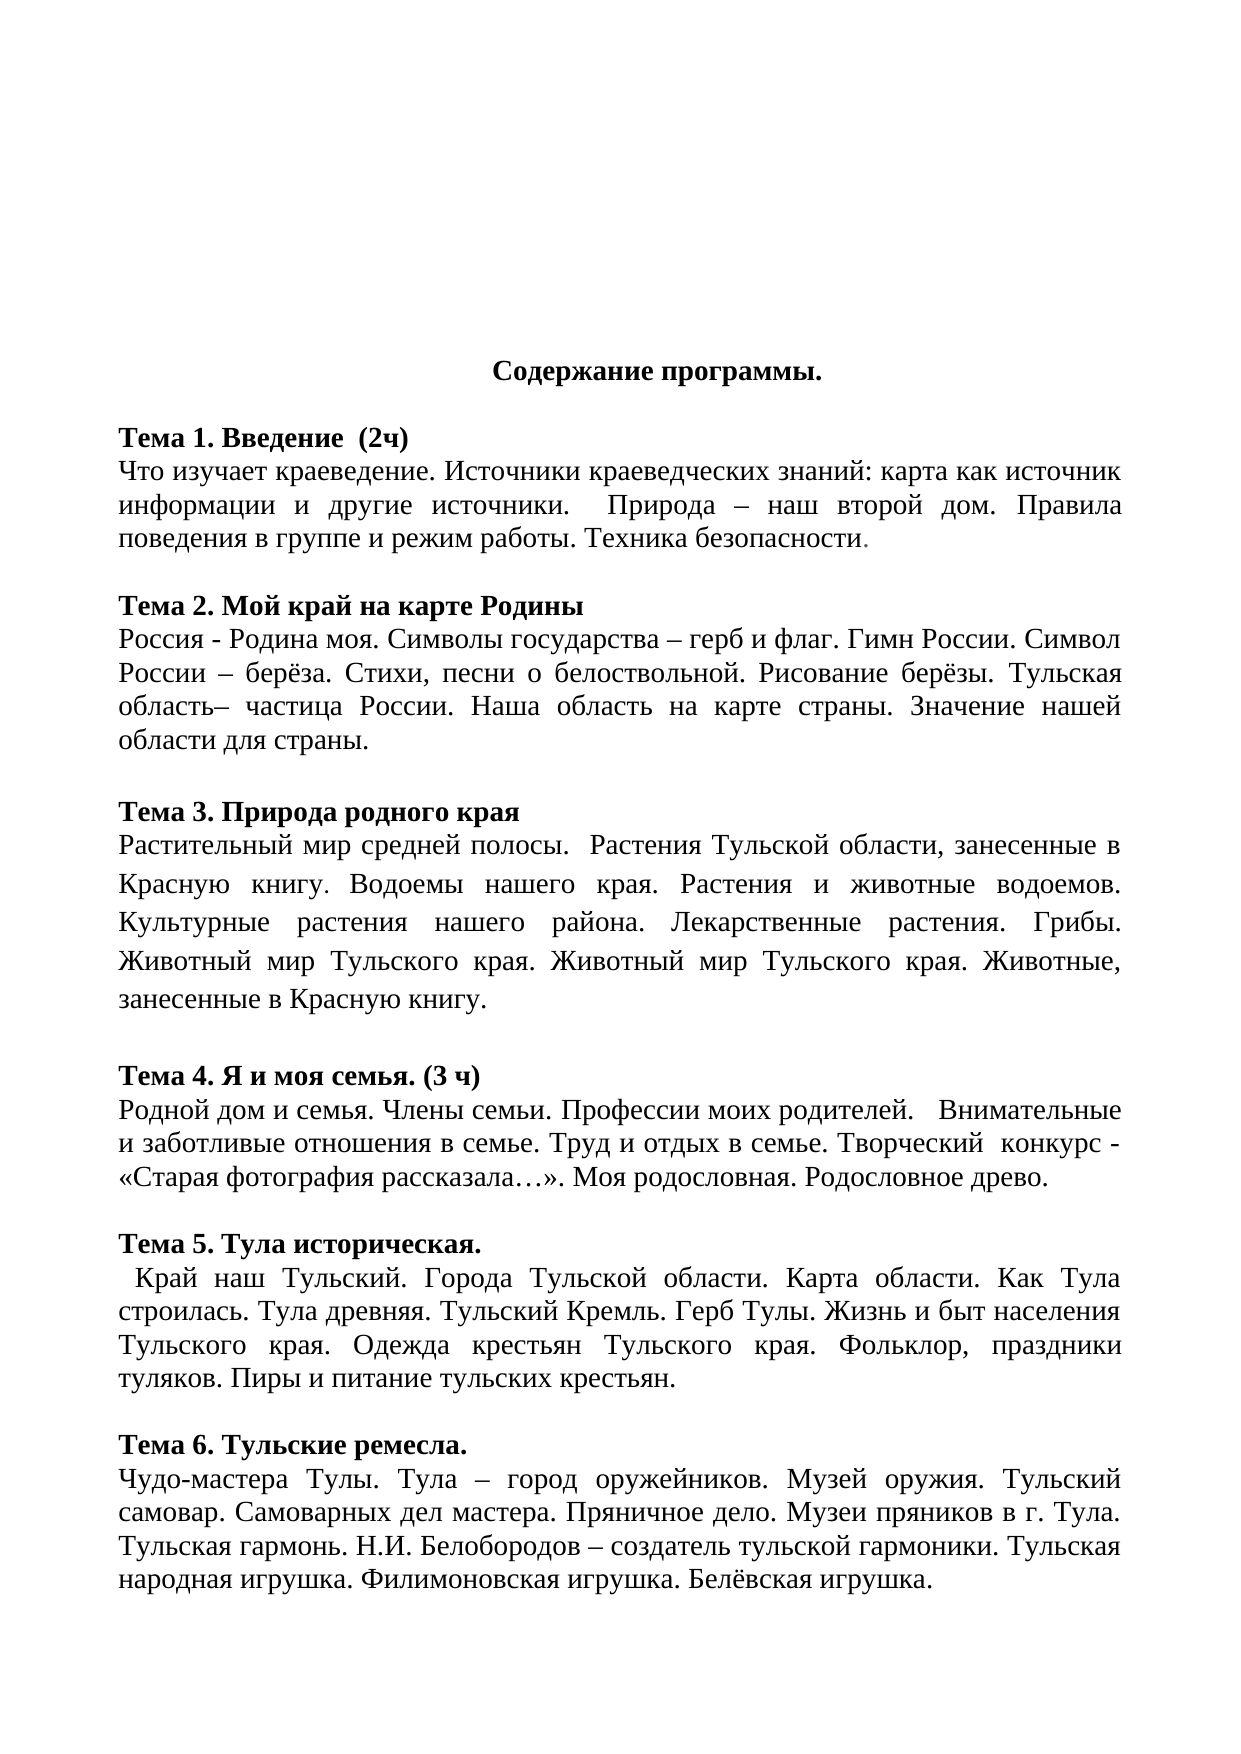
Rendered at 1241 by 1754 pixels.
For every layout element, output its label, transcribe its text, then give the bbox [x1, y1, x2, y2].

text Тема 2. Мой край на карте Родины [118, 588, 1122, 621]
list Что изучает краеведение. Источники краеведческих знаний: карта как источник информации и другие источники. Природа – наш второй дом. Правила поведения в группе и режим работы. Техника безопасности. [118, 453, 1122, 554]
text Тема 5. Тула историческая. [118, 1226, 1122, 1260]
text Родной дом и семья. Члены семьи. Профессии моих родителей. Внимательные и заботливые отношения в семье. Труд и отдых в семье. Творческий конкурс - «Старая фотография рассказала…». Моя родословная. Родословное древо. [118, 1092, 1122, 1193]
list Тема 1. Введение (2ч) [118, 420, 1122, 453]
text Тема 4. Я и моя семья. (3 ч) [118, 1058, 1045, 1092]
text Тема 3. Природа родного края [118, 794, 1122, 827]
text Тема 6. Тульские ремесла. [118, 1427, 1122, 1461]
list Россия - Родина моя. Символы государства – герб и флаг. Гимн России. Символ России – берёза. Стихи, песни о белоствольной. Рисование берёзы. Тульская область– частица России. Наша область на карте страны. Значение нашей области для страны. [118, 621, 1122, 755]
text Растительный мир средней полосы. Растения Тульской области, занесенные в Красную книгу. Водоемы нашего края. Растения и животные водоемов. Культурные растения нашего района. Лекарственные растения. Грибы. Животный мир Тульского края. Животный мир Тульского края. Животные, занесенные в Красную книгу. [118, 827, 1122, 1015]
text Край наш Тульский. Города Тульской области. Карта области. Как Тула строилась. Тула древняя. Тульский Кремль. Герб Тулы. Жизнь и быт населения Тульского края. Одежда крестьян Тульского края. Фольклор, праздники туляков. Пиры и питание тульских крестьян. [118, 1260, 1122, 1394]
text Чудо-мастера Тулы. Тула – город оружейников. Музей оружия. Тульский самовар. Самоварных дел мастера. Пряничное дело. Музеи пряников в г. Тула. Тульская гармонь. Н.И. Белобородов – создатель тульской гармоники. Тульская народная игрушка. Филимоновская игрушка. Белёвская игрушка. [118, 1461, 1122, 1595]
text Содержание программы. [118, 353, 1122, 386]
